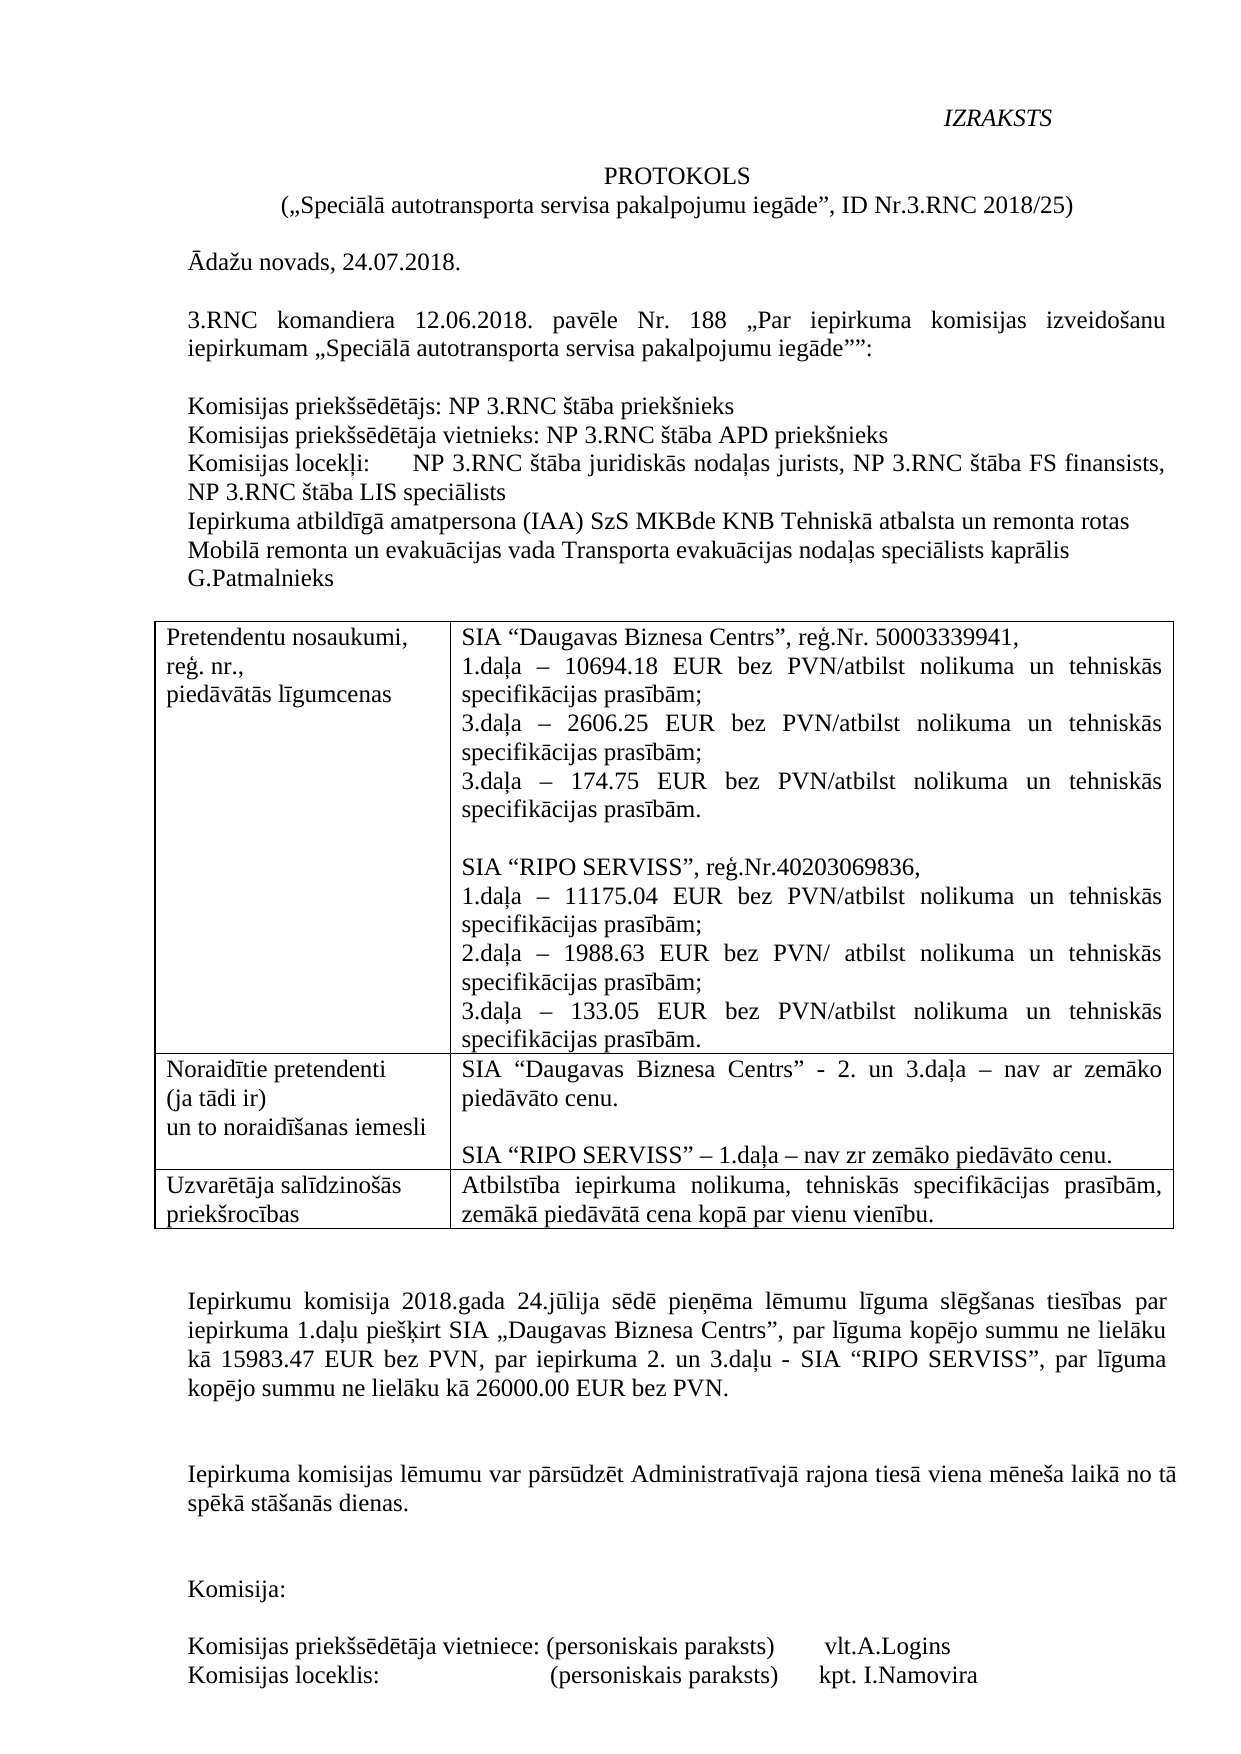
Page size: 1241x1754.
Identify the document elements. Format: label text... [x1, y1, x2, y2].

text Komisija: [187, 1574, 1167, 1603]
text IZRAKSTS [187, 103, 1167, 132]
text 3.RNC komandiera 12.06.2018. pavēle Nr. 188 „Par iepirkuma komisijas izveidošanu iepirkumam „Speciālā autotransporta servisa pakalpojumu iegāde””: [187, 305, 1167, 362]
table_cell Atbilstība iepirkuma nolikuma, tehniskās specifikācijas prasībām, zemākā piedāvātā cena kopā par vienu vienību. [451, 1170, 1173, 1228]
text („Speciālā autotransporta servisa pakalpojumu iegāde”, ID Nr.3.RNC 2018/25) [187, 190, 1167, 218]
text Iepirkuma atbildīgā amatpersona (IAA) SzS MKBde KNB Tehniskā atbalsta un remonta rotas Mobilā remonta un evakuācijas vada Transporta evakuācijas nodaļas speciālists kaprālis G.Patmalnieks [187, 506, 1167, 592]
text PROTOKOLS [187, 161, 1167, 190]
table_cell Noraidītie pretendenti (ja tādi ir) un to noraidīšanas iemesli [156, 1054, 450, 1169]
text Komisijas priekšsēdētājs: NP 3.RNC štāba priekšnieks [187, 391, 1167, 420]
text Komisijas loceklis: (personiskais paraksts) kpt. I.Namovira [187, 1660, 1167, 1689]
table_cell SIA “Daugavas Biznesa Centrs” - 2. un 3.daļa – nav ar zemāko piedāvāto cenu. SIA “RIPO SERVISS” – 1.daļa – nav zr zemāko piedāvāto cenu. [451, 1054, 1173, 1169]
table_cell Uzvarētāja salīdzinošās priekšrocības [156, 1170, 450, 1228]
text Komisijas priekšsēdētāja vietniece: (personiskais paraksts) vlt.A.Logins [187, 1631, 1167, 1660]
table_header SIA “Daugavas Biznesa Centrs”, reģ.Nr. 50003339941, 1.daļa – 10694.18 EUR bez PVN/atbilst nolikuma un tehniskās specifikācijas prasībām; 3.daļa – 2606.25 EUR bez PVN/atbilst nolikuma un tehniskās specifikācijas prasībām; 3.daļa – 174.75 EUR bez PVN/atbilst nolikuma un tehniskās specifikācijas prasībām. SIA “RIPO SERVISS”, reģ.Nr.40203069836, 1.daļa – 11175.04 EUR bez PVN/atbilst nolikuma un tehniskās specifikācijas prasībām; 2.daļa – 1988.63 EUR bez PVN/ atbilst nolikuma un tehniskās specifikācijas prasībām; 3.daļa – 133.05 EUR bez PVN/atbilst nolikuma un tehniskās specifikācijas prasībām. [451, 622, 1173, 1053]
text Komisijas locekļi: NP 3.RNC štāba juridiskās nodaļas jurists, NP 3.RNC štāba FS finansists, NP 3.RNC štāba LIS speciālists [187, 448, 1167, 506]
table_header Pretendentu nosaukumi, reģ. nr., piedāvātās līgumcenas [156, 622, 450, 1053]
text Komisijas priekšsēdētāja vietnieks: NP 3.RNC štāba APD priekšnieks [187, 420, 1167, 448]
text Ādažu novads, 24.07.2018. [187, 247, 1167, 276]
text Iepirkuma komisijas lēmumu var pārsūdzēt Administratīvajā rajona tiesā viena mēneša laikā no tā spēkā stāšanās dienas. [187, 1459, 1178, 1516]
text Iepirkumu komisija 2018.gada 24.jūlija sēdē pieņēma lēmumu līguma slēgšanas tiesības par iepirkuma 1.daļu piešķirt SIA „Daugavas Biznesa Centrs”, par līguma kopējo summu ne lielāku kā 15983.47 EUR bez PVN, par iepirkuma 2. un 3.daļu - SIA “RIPO SERVISS”, par līguma kopējo summu ne lielāku kā 26000.00 EUR bez PVN. [187, 1286, 1167, 1401]
